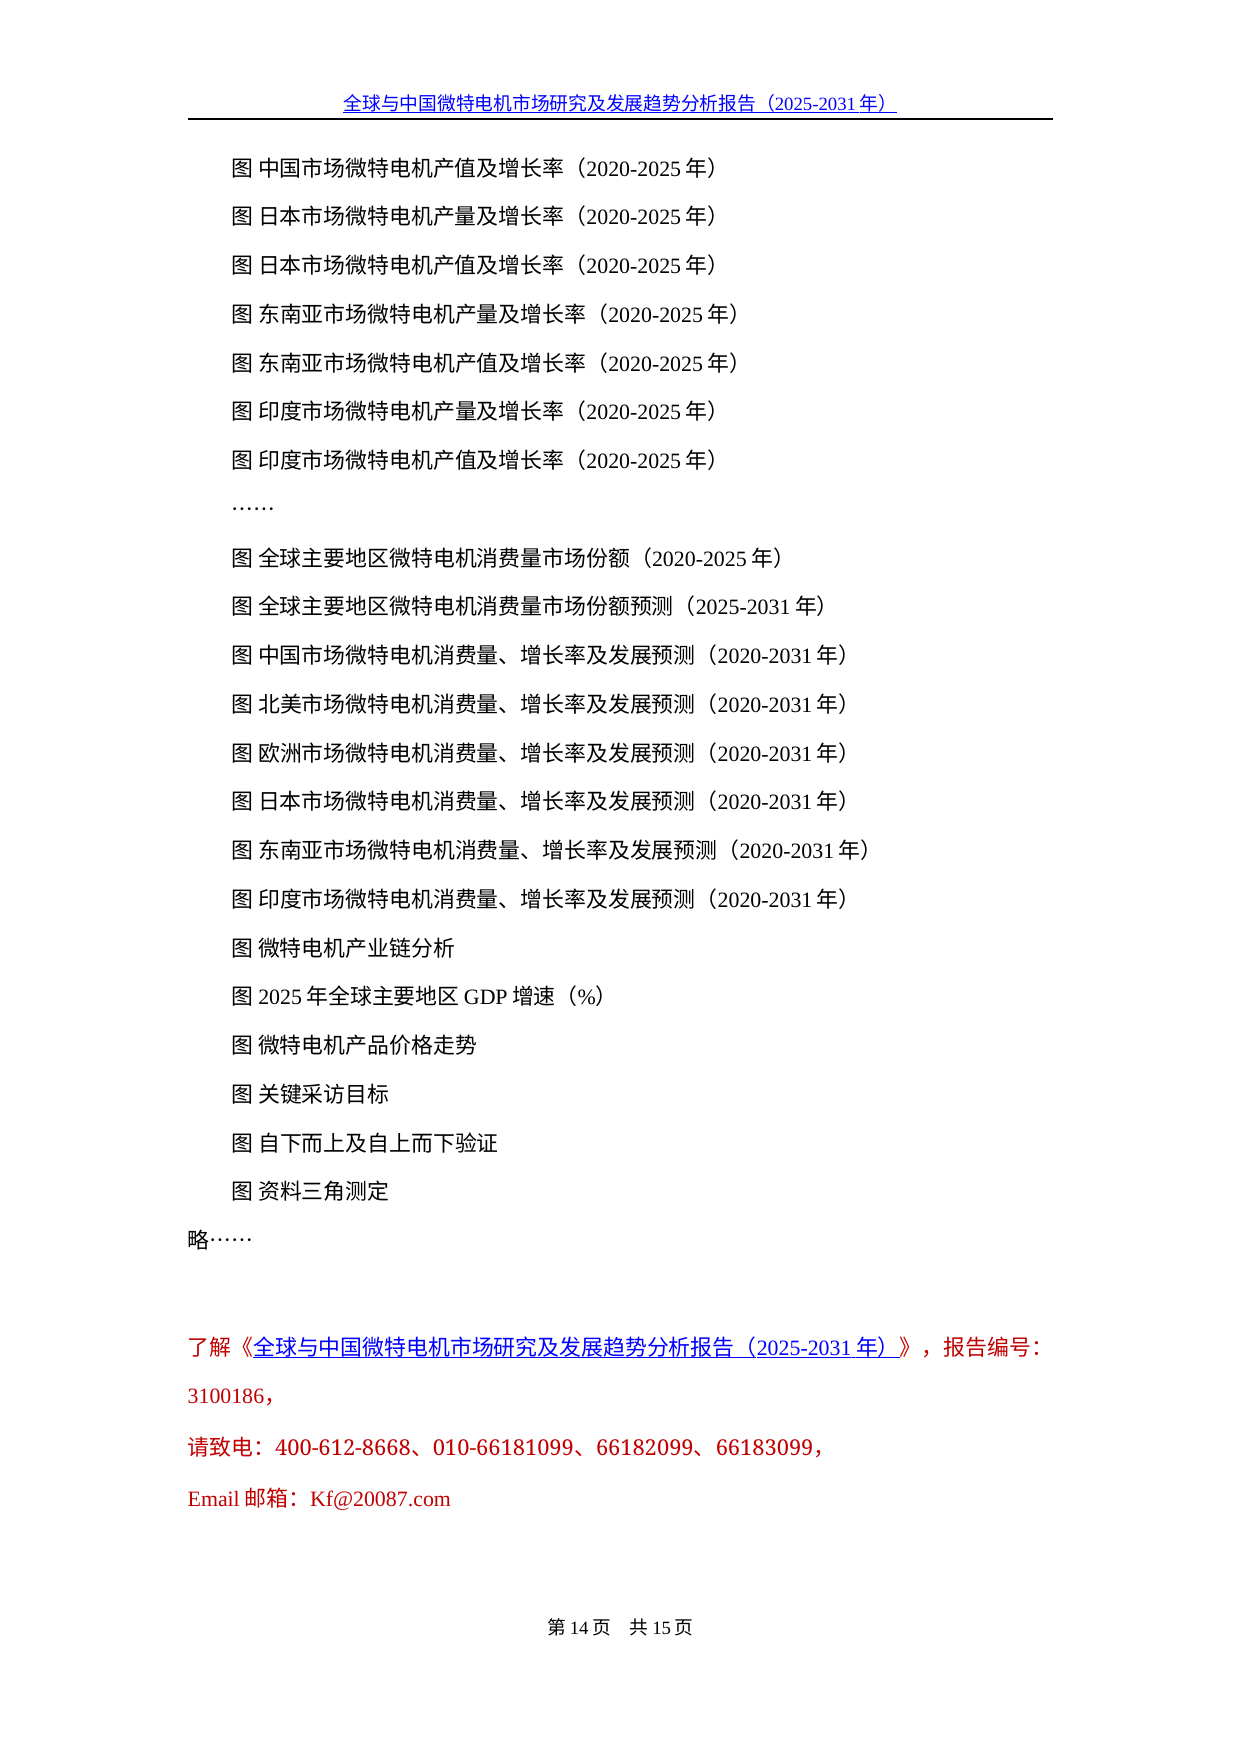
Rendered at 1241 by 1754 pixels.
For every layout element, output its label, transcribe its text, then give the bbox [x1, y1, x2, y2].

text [187, 150, 1053, 1255]
text Email邮箱：Kf@20087.com [187, 1481, 1053, 1513]
text 了解《全球与中国微特电机市场研究及发展趋势分析报告（2025-2031年）》，报告编号：3100186， [187, 1329, 1053, 1410]
text 请致电：400-612-8668、010-66181099、66182099、66183099， [187, 1429, 1053, 1462]
